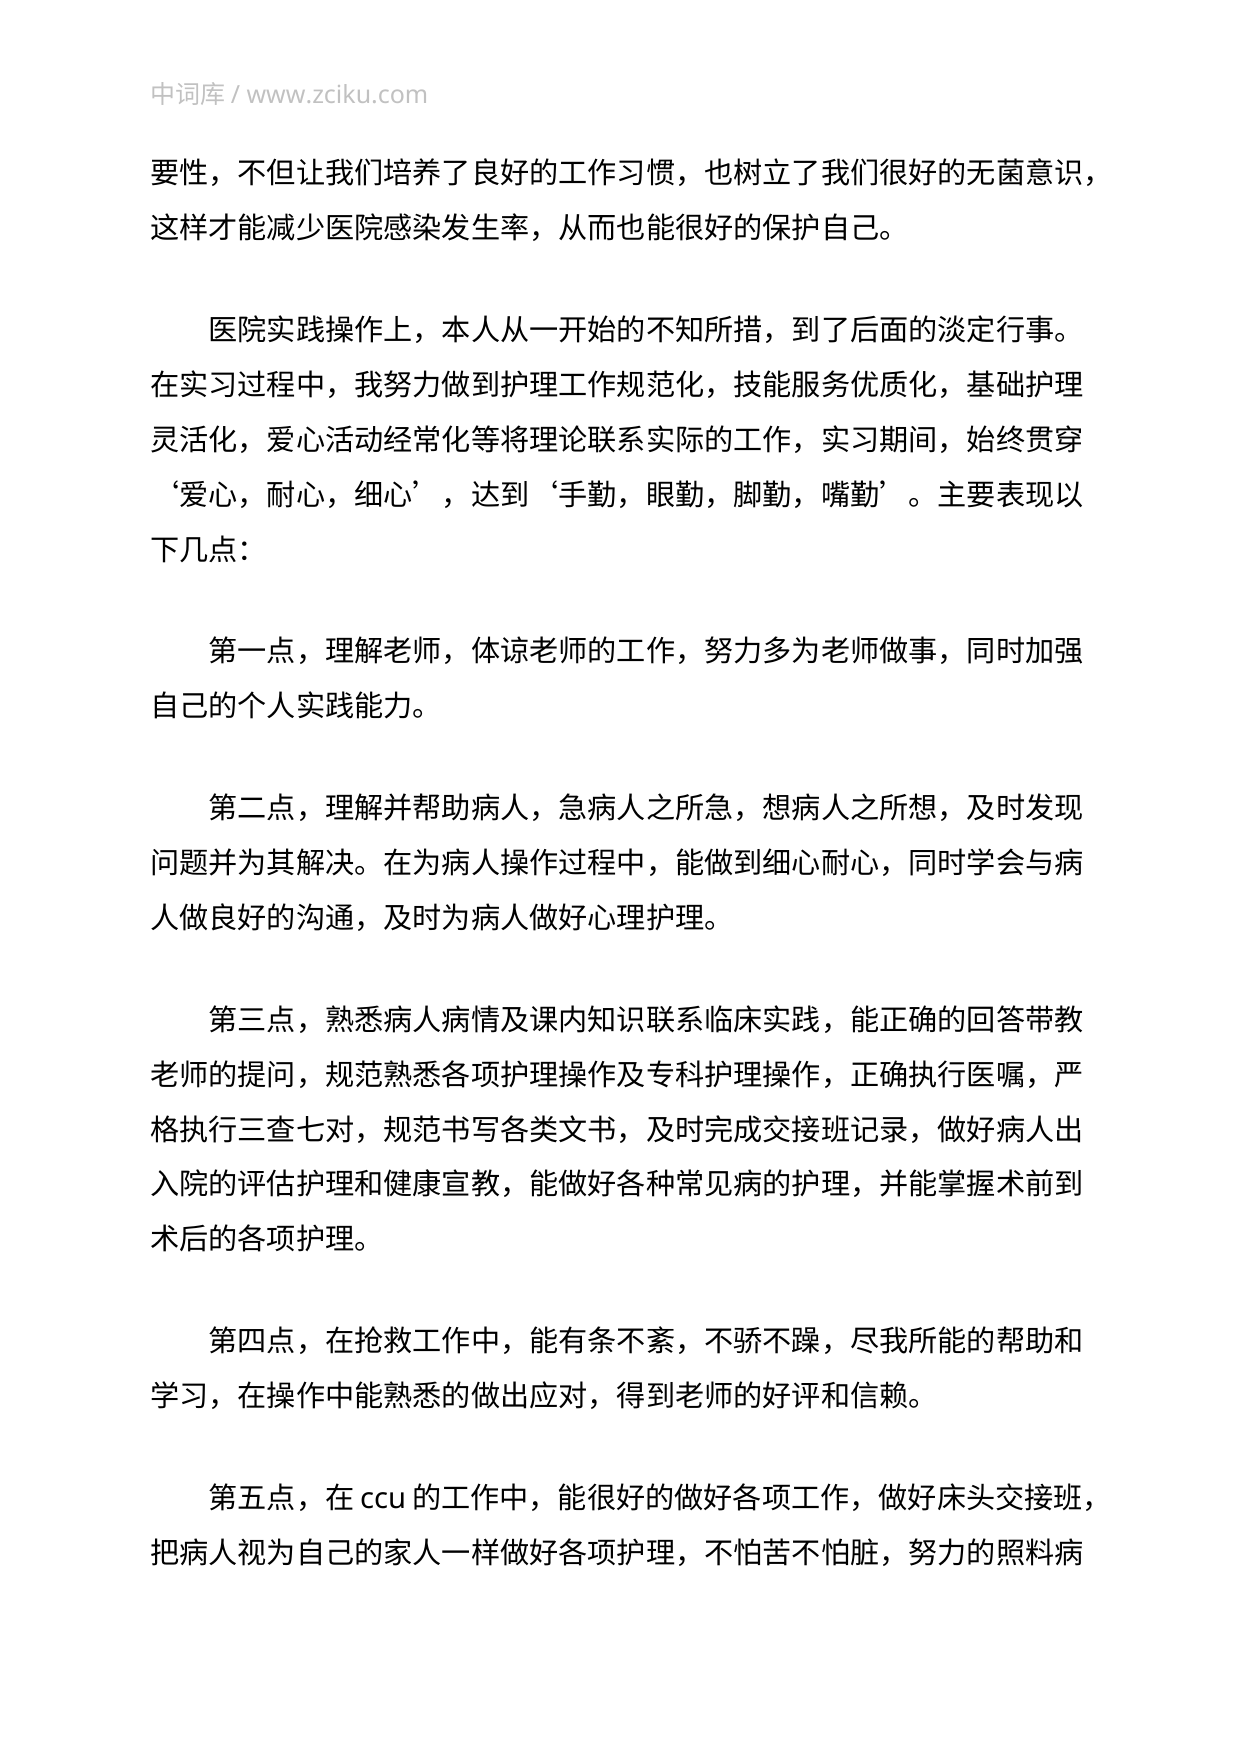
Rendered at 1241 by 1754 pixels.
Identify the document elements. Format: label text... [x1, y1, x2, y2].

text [150, 150, 1090, 247]
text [150, 1474, 1090, 1572]
text 医院实践操作上，本人从一开始的不知所措，到了后面的淡定行事。在实习过程中，我努力做到护理工作规范化，技能服务优质化，基础护理灵活化，爱心活动经常化等将理论联系实际的工作，实习期间，始终贯穿‘爱心，耐心，细心’，达到‘手勤，眼勤，脚勤，嘴勤’。主要表现以下几点： [150, 307, 1090, 568]
text 第四点，在抢救工作中，能有条不紊，不骄不躁，尽我所能的帮助和学习，在操作中能熟悉的做出应对，得到老师的好评和信赖。 [150, 1318, 1090, 1415]
text 第二点，理解并帮助病人，急病人之所急，想病人之所想，及时发现问题并为其解决。在为病人操作过程中，能做到细心耐心，同时学会与病人做良好的沟通，及时为病人做好心理护理。 [150, 785, 1090, 937]
text 第一点，理解老师，体谅老师的工作，努力多为老师做事，同时加强自己的个人实践能力。 [150, 628, 1090, 725]
text 第三点，熟悉病人病情及课内知识联系临床实践，能正确的回答带教老师的提问，规范熟悉各项护理操作及专科护理操作，正确执行医嘱，严格执行三查七对，规范书写各类文书，及时完成交接班记录，做好病人出入院的评估护理和健康宣教，能做好各种常见病的护理，并能掌握术前到术后的各项护理。 [150, 996, 1090, 1258]
